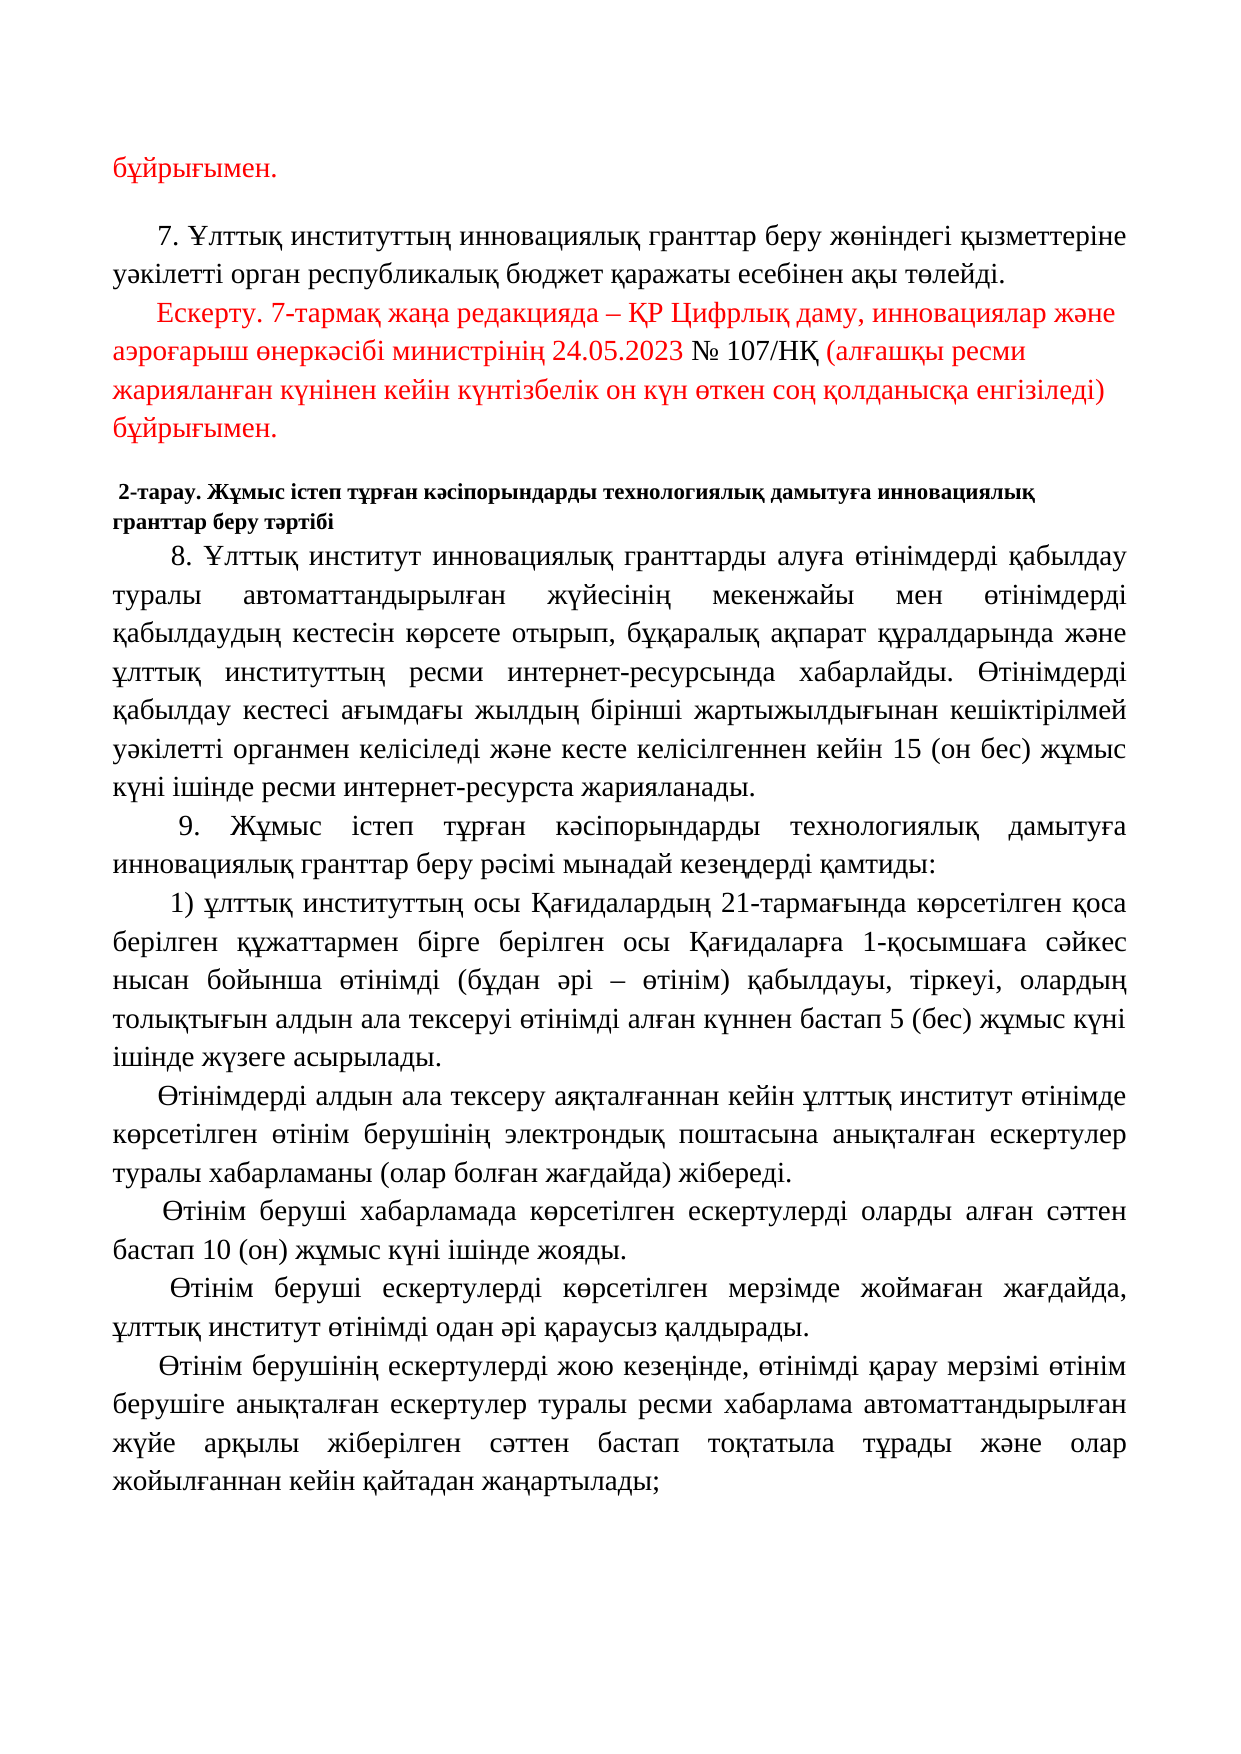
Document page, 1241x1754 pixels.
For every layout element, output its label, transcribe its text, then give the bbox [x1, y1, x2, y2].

text 1) ұлттық институттың осы Қағидалардың 21-тармағында көрсетілген қоса берілген құжаттармен бірге берілген осы Қағидаларға 1-қосымшаға сәйкес нысан бойынша өтінімді (бұдан әрі – өтінім) қабылдауы, тіркеуі, олардың толықтығын алдын ала тексеруі өтінімді алған күннен бастап 5 (бес) жұмыс күні ішінде жүзеге асырылады. [112, 885, 1128, 1073]
text Өтінім берушінің ескертулерді жою кезеңінде, өтінімді қарау мерзімі өтінім берушіге анықталған ескертулер туралы ресми хабарлама автоматтандырылған жүйе арқылы жіберілген сәттен бастап тоқтатыла тұрады және олар жойылғаннан кейін қайтадан жаңартылады; [112, 1348, 1128, 1497]
text 9. Жұмыс істеп тұрған кәсіпорындарды технологиялық дамытуға инновациялық гранттар беру рәсімі мынадай кезеңдерді қамтиды: [112, 808, 1128, 880]
text Өтінім беруші ескертулерді көрсетілген мерзімде жоймаған жағдайда, ұлттық институт өтінімді одан әрі қараусыз қалдырады. [112, 1271, 1128, 1343]
text 8. Ұлттық институт инновациялық гранттарды алуға өтінімдерді қабылдау туралы автоматтандырылған жүйесінің мекенжайы мен өтінімдерді қабылдаудың кестесін көрсете отырып, бұқаралық ақпарат құралдарында және ұлттық институттың ресми интернет-ресурсында хабарлайды. Өтінімдерді қабылдау кестесі ағымдағы жылдың бірінші жартыжылдығынан кешіктірілмей уәкілетті органмен келісіледі және кесте келісілгеннен кейін 15 (он бес) жұмыс күні ішінде ресми интернет-ресурста жарияланады. [112, 538, 1128, 803]
text Өтінім беруші хабарламада көрсетілген ескертулерді оларды алған сәттен бастап 10 (он) жұмыс күні ішінде жояды. [112, 1193, 1128, 1266]
text Өтінімдерді алдын ала тексеру аяқталғаннан кейін ұлттық институт өтінімде көрсетілген өтінім берушінің электрондық поштасына анықталған ескертулер туралы хабарламаны (олар болған жағдайда) жібереді. [112, 1078, 1128, 1188]
text 2-тарау. Жұмыс істеп тұрған кәсіпорындарды технологиялық дамытуға инновациялық гранттар беру тәртібі [112, 478, 1128, 534]
text 7. Ұлттық институттың инновациялық гранттар беру жөніндегі қызметтеріне уәкілетті орган республикалық бюджет қаражаты есебінен ақы төлейді. [112, 218, 1128, 290]
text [112, 150, 1128, 214]
text Ескерту. 7-тармақ жаңа редакцияда – ҚР Цифрлық даму, инновациялар және аэроғарыш өнеркәсібі министрінің 24.05.2023 № 107/НҚ (алғашқы ресми жарияланған күнінен кейін күнтізбелік он күн өткен соң қолданысқа енгізіледі) бұйрығымен. [112, 295, 1128, 474]
